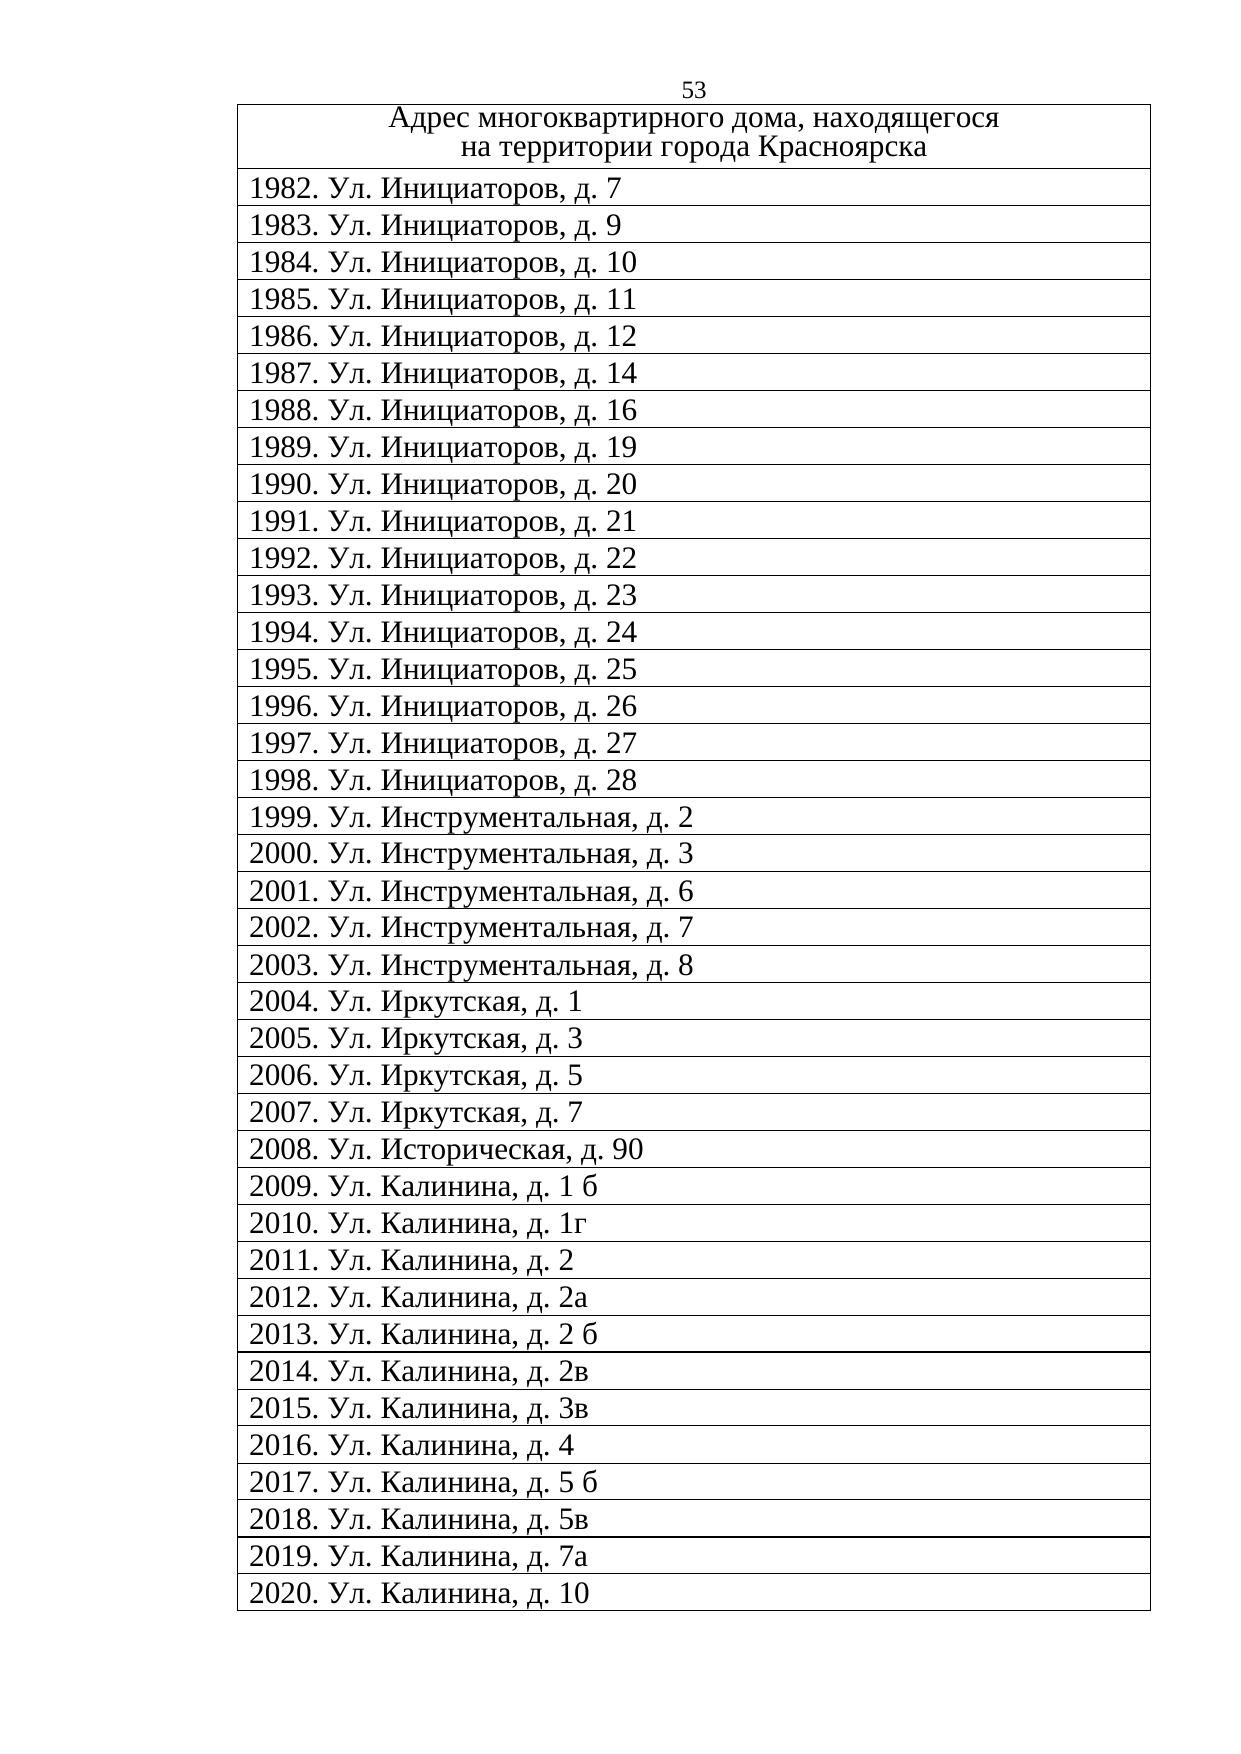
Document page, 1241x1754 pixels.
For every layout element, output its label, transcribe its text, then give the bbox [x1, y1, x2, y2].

table_cell Ул. Калинина, д. 5в [238, 1500, 1150, 1536]
table_cell Ул. Инициаторов, д. 25 [238, 650, 1150, 686]
table_cell Ул. Инициаторов, д. 28 [238, 761, 1150, 797]
table_cell Ул. Инициаторов, д. 23 [238, 576, 1150, 612]
table_cell Ул. Калинина, д. 1г [238, 1205, 1150, 1241]
table_cell Ул. Инициаторов, д. 22 [238, 539, 1150, 575]
table_cell Ул. Инициаторов, д. 9 [238, 206, 1150, 242]
table_cell Ул. Инициаторов, д. 14 [238, 354, 1150, 390]
table_cell Ул. Инициаторов, д. 27 [238, 724, 1150, 760]
table_cell Ул. Историческая, д. 90 [238, 1131, 1150, 1167]
table_cell Ул. Иркутская, д. 1 [238, 983, 1150, 1019]
table_cell Ул. Калинина, д. 2 [238, 1242, 1150, 1277]
table_cell Ул. Инструментальная, д. 7 [238, 909, 1150, 945]
table_cell Ул. Калинина, д. 1 б [238, 1168, 1150, 1203]
table_cell Ул. Инициаторов, д. 21 [238, 502, 1150, 538]
table_cell Ул. Инициаторов, д. 11 [238, 280, 1150, 316]
table_cell Ул. Инициаторов, д. 7 [238, 169, 1150, 205]
table_cell Ул. Калинина, д. 7а [238, 1538, 1150, 1573]
table_cell Ул. Инструментальная, д. 2 [238, 798, 1150, 834]
table_header Адрес многоквартирного дома, находящегося на территории города Красноярска [238, 105, 1150, 168]
table_cell Ул. Калинина, д. 10 [238, 1574, 1150, 1610]
table_cell Ул. Иркутская, д. 7 [238, 1094, 1150, 1129]
table_cell Ул. Инструментальная, д. 6 [238, 872, 1150, 908]
table_cell Ул. Иркутская, д. 5 [238, 1057, 1150, 1093]
table_cell Ул. Калинина, д. 2 б [238, 1316, 1150, 1351]
table_cell Ул. Инициаторов, д. 26 [238, 687, 1150, 723]
table_cell Ул. Инициаторов, д. 16 [238, 391, 1150, 427]
table_cell Ул. Инструментальная, д. 3 [238, 835, 1150, 871]
table_cell Ул. Калинина, д. 2а [238, 1279, 1150, 1314]
table_cell Ул. Иркутская, д. 3 [238, 1020, 1150, 1056]
table_cell Ул. Инициаторов, д. 24 [238, 613, 1150, 649]
table_cell Ул. Калинина, д. 4 [238, 1426, 1150, 1462]
table_cell Ул. Инструментальная, д. 8 [238, 946, 1150, 982]
table_cell Ул. Инициаторов, д. 19 [238, 428, 1150, 464]
table_cell Ул. Инициаторов, д. 20 [238, 465, 1150, 501]
table_cell Ул. Инициаторов, д. 12 [238, 317, 1150, 353]
table_cell Ул. Калинина, д. 3в [238, 1390, 1150, 1425]
table_cell Ул. Калинина, д. 5 б [238, 1464, 1150, 1499]
table_cell Ул. Инициаторов, д. 10 [238, 243, 1150, 279]
table_cell Ул. Калинина, д. 2в [238, 1353, 1150, 1388]
